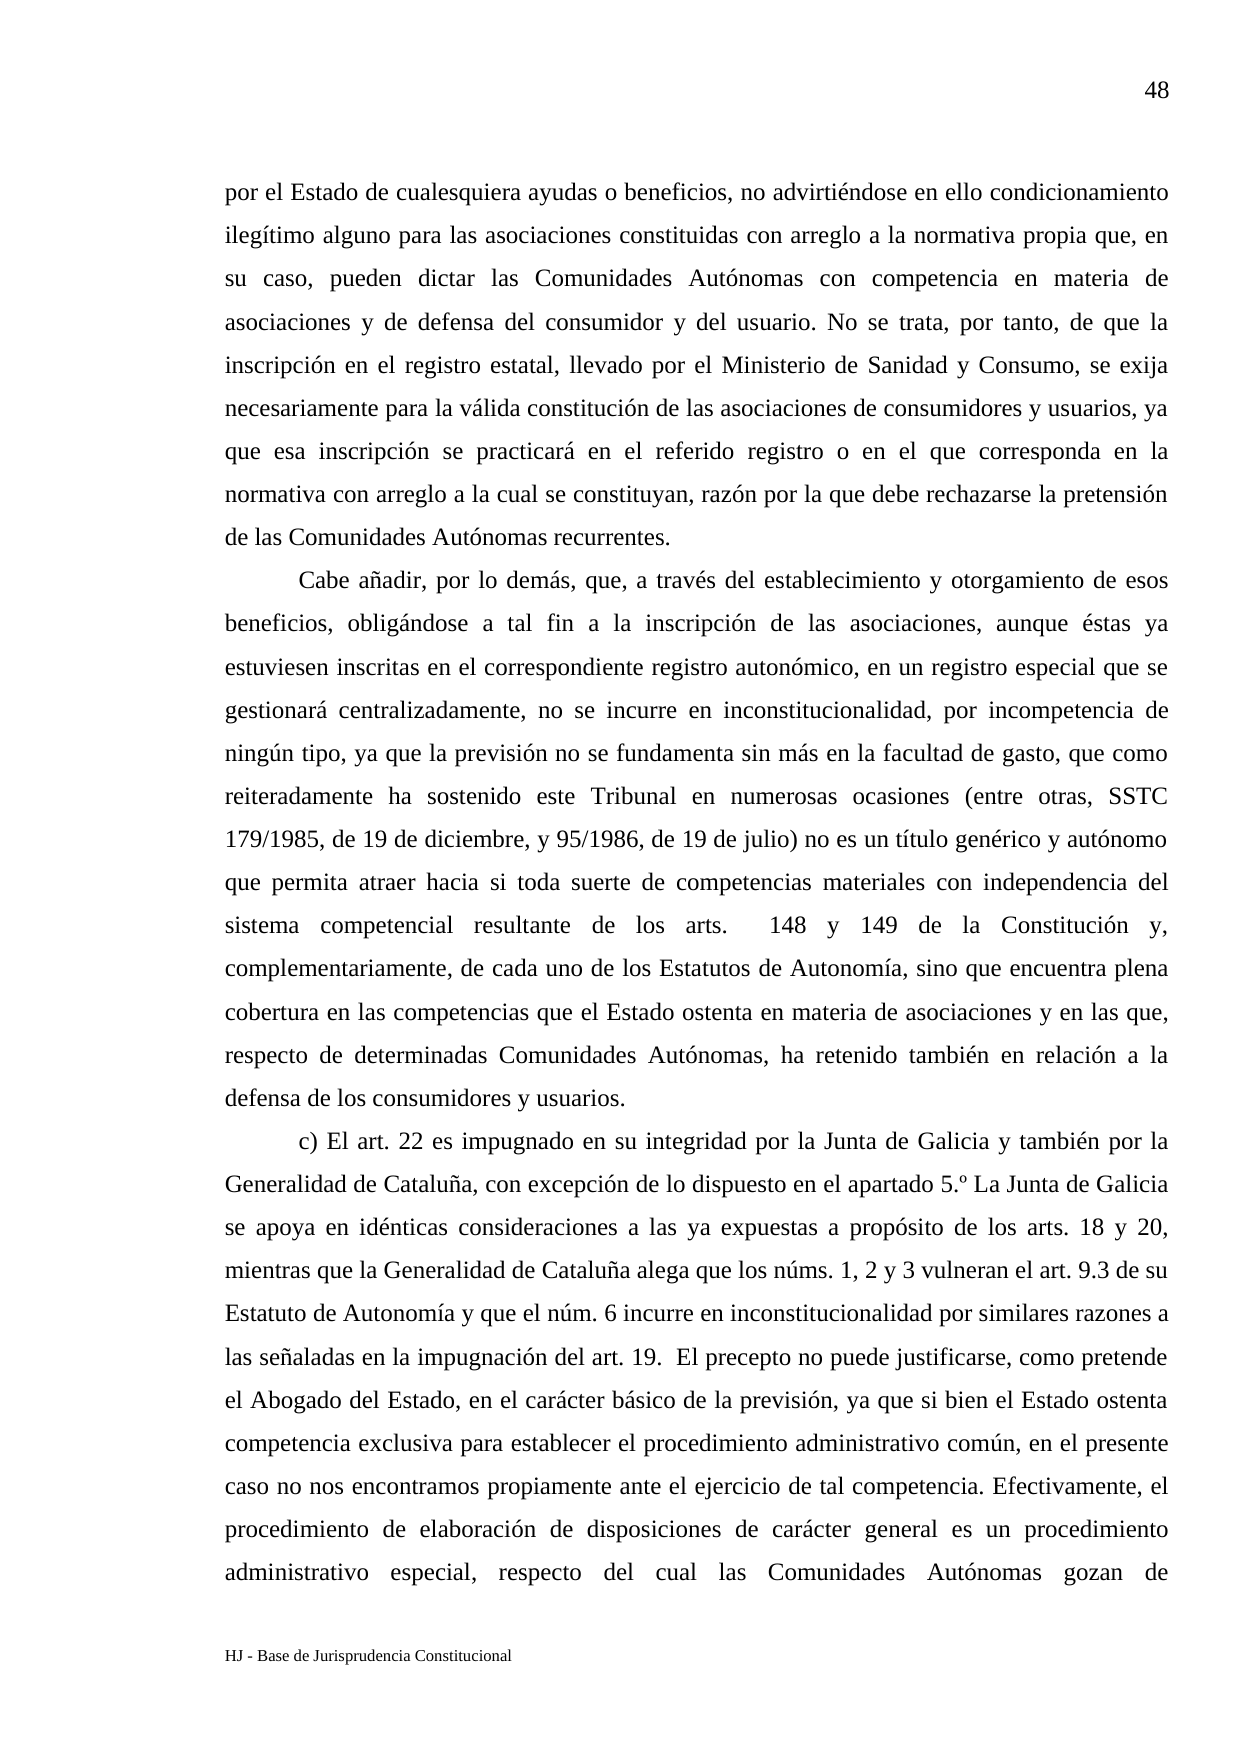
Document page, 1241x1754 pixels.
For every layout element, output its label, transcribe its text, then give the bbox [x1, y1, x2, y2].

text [224, 1126, 1169, 1586]
text Cabe añadir, por lo demás, que, a través del establecimiento y otorgamiento de esos beneficios, obligándose a tal fin a la inscripción de las asociaciones, aunque éstas ya estuviesen inscritas en el correspondiente registro autonómico, en un registro especial que se gestionará centralizadamente, no se incurre en inconstitucionalidad, por incompetencia de ningún tipo, ya que la previsión no se fundamenta sin más en la facultad de gasto, que como reiteradamente ha sostenido este Tribunal en numerosas ocasiones (entre otras, SSTC 179/1985, de 19 de diciembre, y 95/1986, de 19 de julio) no es un título genérico y autónomo que permita atraer hacia si toda suerte de competencias materiales con independencia del sistema competencial resultante de los arts. 148 y 149 de la Constitución y, complementariamente, de cada uno de los Estatutos de Autonomía, sino que encuentra plena cobertura en las competencias que el Estado ostenta en materia de asociaciones y en las que, respecto de determinadas Comunidades Autónomas, ha retenido también en relación a la defensa de los consumidores y usuarios. [224, 565, 1169, 1112]
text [224, 177, 1169, 551]
